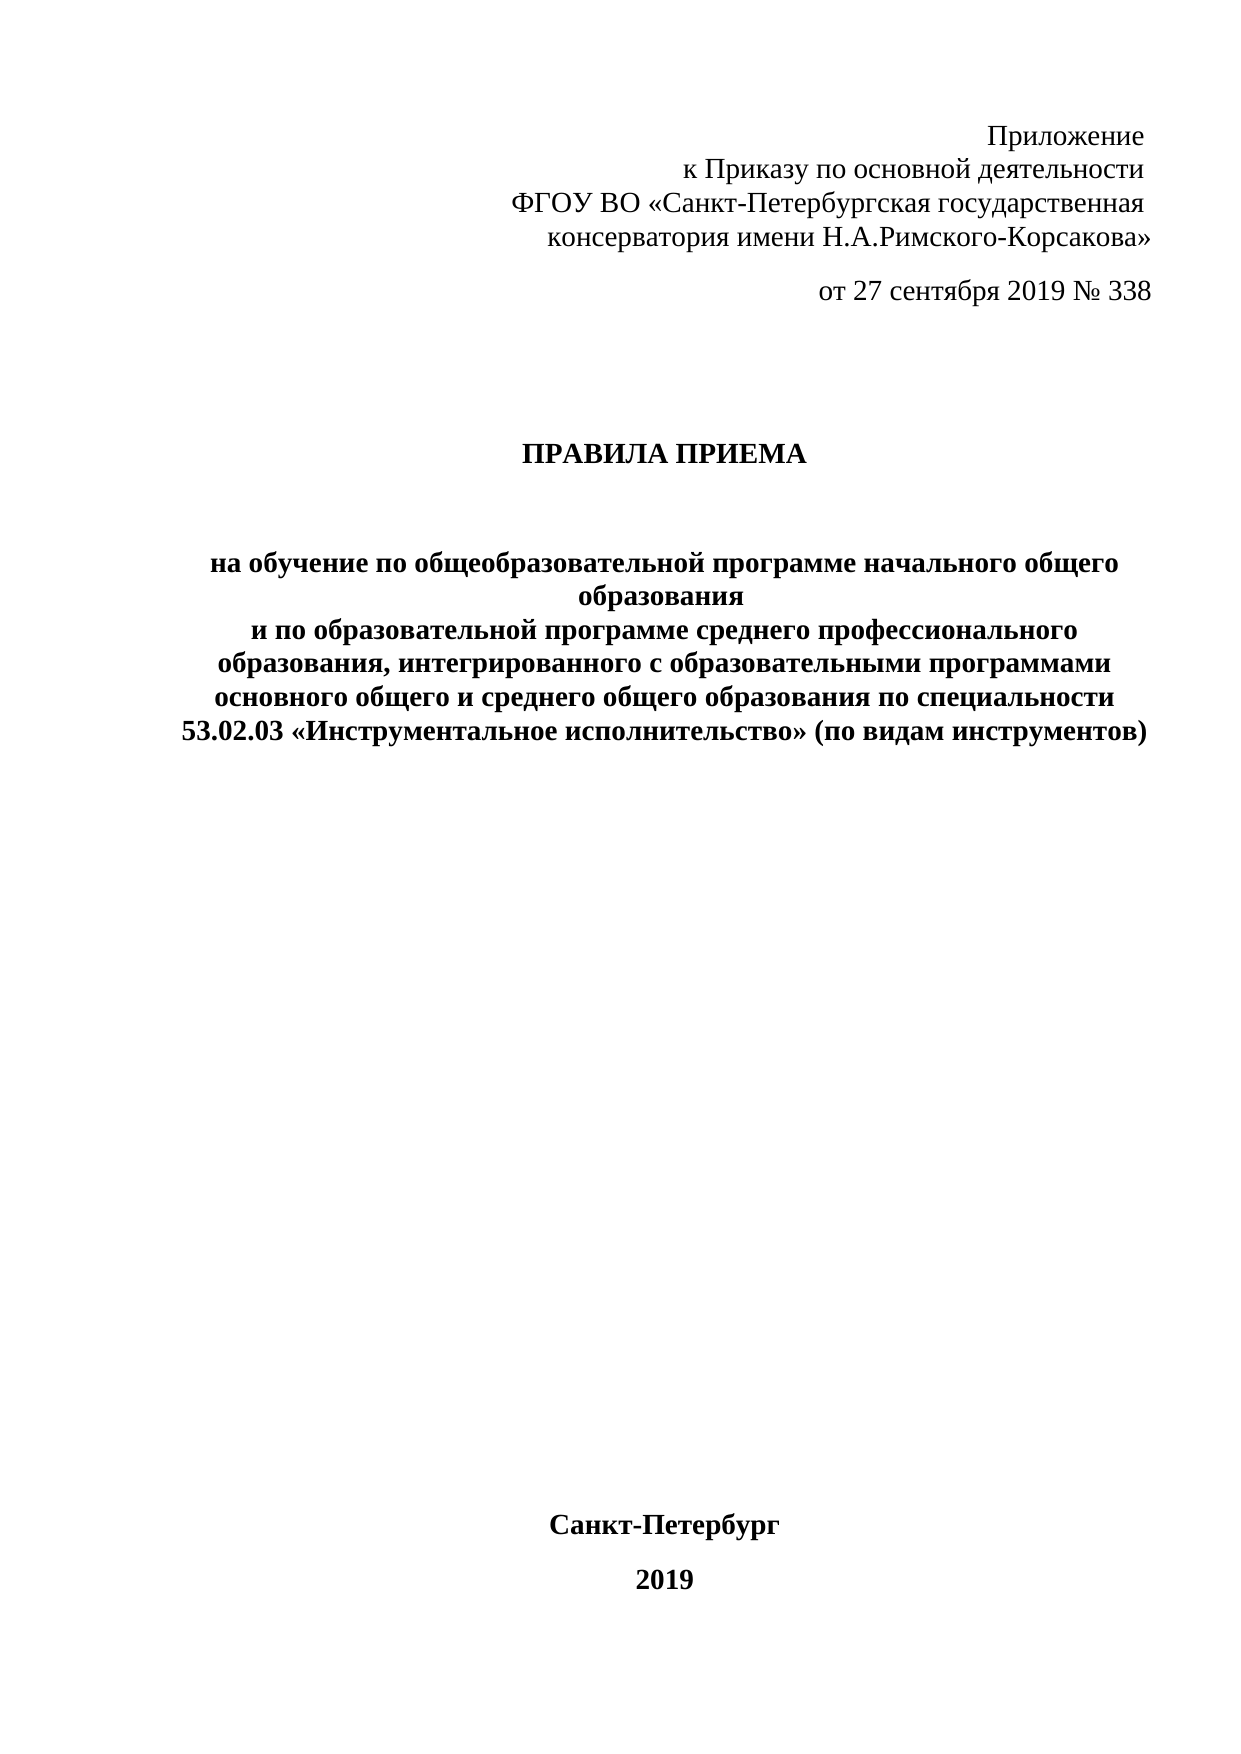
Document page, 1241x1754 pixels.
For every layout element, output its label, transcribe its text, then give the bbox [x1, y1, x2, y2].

text Приложение к Приказу по основной деятельности ФГОУ ВО «Санкт-Петербургская государственная консерватория имени Н.А.Римского-Корсакова» [177, 118, 1152, 252]
text от 27 сентября 2019 № 338 [177, 273, 1152, 307]
text ПРАВИЛА ПРИЕМА [177, 436, 1152, 470]
text на обучение по общеобразовательной программе начального общего образования и по образовательной программе среднего профессионального образования, интегрированного с образовательными программами основного общего и среднего общего образования по специальности 53.02.03 «Инструментальное исполнительство» (по видам инструментов) [177, 545, 1152, 746]
text 2019 [177, 1562, 1152, 1595]
text Санкт-Петербург [177, 1507, 1152, 1541]
